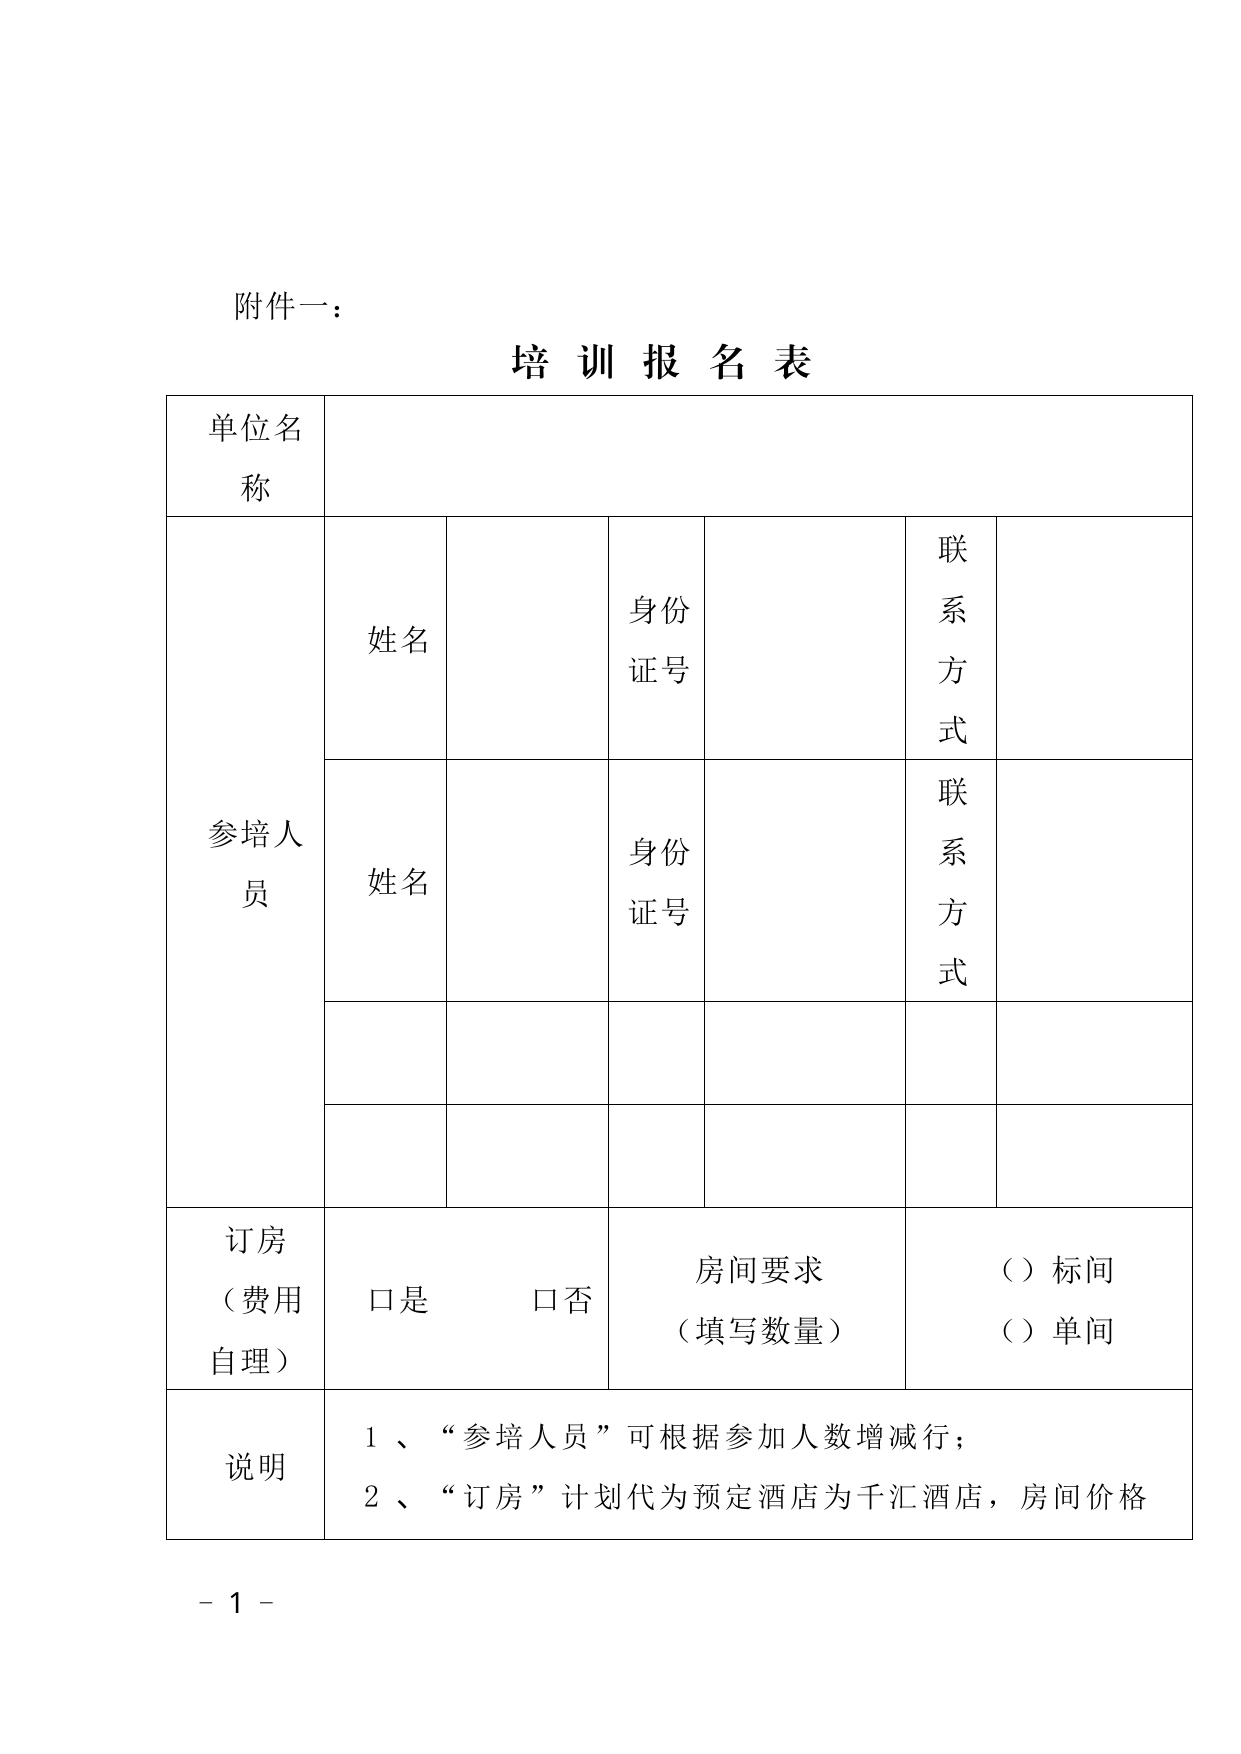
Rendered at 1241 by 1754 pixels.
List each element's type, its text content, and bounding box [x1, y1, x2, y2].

table_header [325, 396, 1192, 516]
table_cell 说明 [167, 1390, 324, 1539]
table_cell 身份证号 [609, 517, 704, 758]
table_cell 订房 （费用自理） [167, 1208, 324, 1389]
text 附件一： [167, 274, 1085, 334]
table_cell 姓名 [325, 517, 446, 758]
table_cell [997, 1105, 1192, 1207]
table_cell 姓名 [325, 760, 446, 1001]
table_cell [447, 1105, 608, 1207]
table_cell [447, 760, 608, 1001]
table_cell 参培人员 [167, 517, 324, 1207]
table_cell [447, 517, 608, 758]
table_cell [906, 1105, 996, 1207]
table_cell [997, 760, 1192, 1001]
table_cell [325, 1105, 446, 1207]
table_cell 房间要求 （填写数量） [609, 1208, 905, 1389]
table_cell [906, 1002, 996, 1104]
table_cell 联系方式 [906, 760, 996, 1001]
table_cell [447, 1002, 608, 1104]
table_cell [325, 1002, 446, 1104]
table_cell 联系方式 [906, 517, 996, 758]
table_cell [997, 517, 1192, 758]
text 培训报名表 [167, 334, 1085, 394]
table_cell [997, 1002, 1192, 1104]
table_cell [705, 1105, 905, 1207]
table_cell 身份证号 [609, 760, 704, 1001]
table_cell [609, 1002, 704, 1104]
table_cell [705, 517, 905, 758]
table_cell [705, 1002, 905, 1104]
table_cell “参培人员”可根据参加人数增减行； “订房”计划代为预定酒店为千汇酒店，房间价格为188-208元。 [325, 1390, 1192, 1539]
table_cell [705, 760, 905, 1001]
table_cell 口是 口否 [325, 1208, 608, 1389]
table_header 单位名称 [167, 396, 324, 516]
table_cell （）标间 （）单间 [906, 1208, 1192, 1389]
table_cell [609, 1105, 704, 1207]
